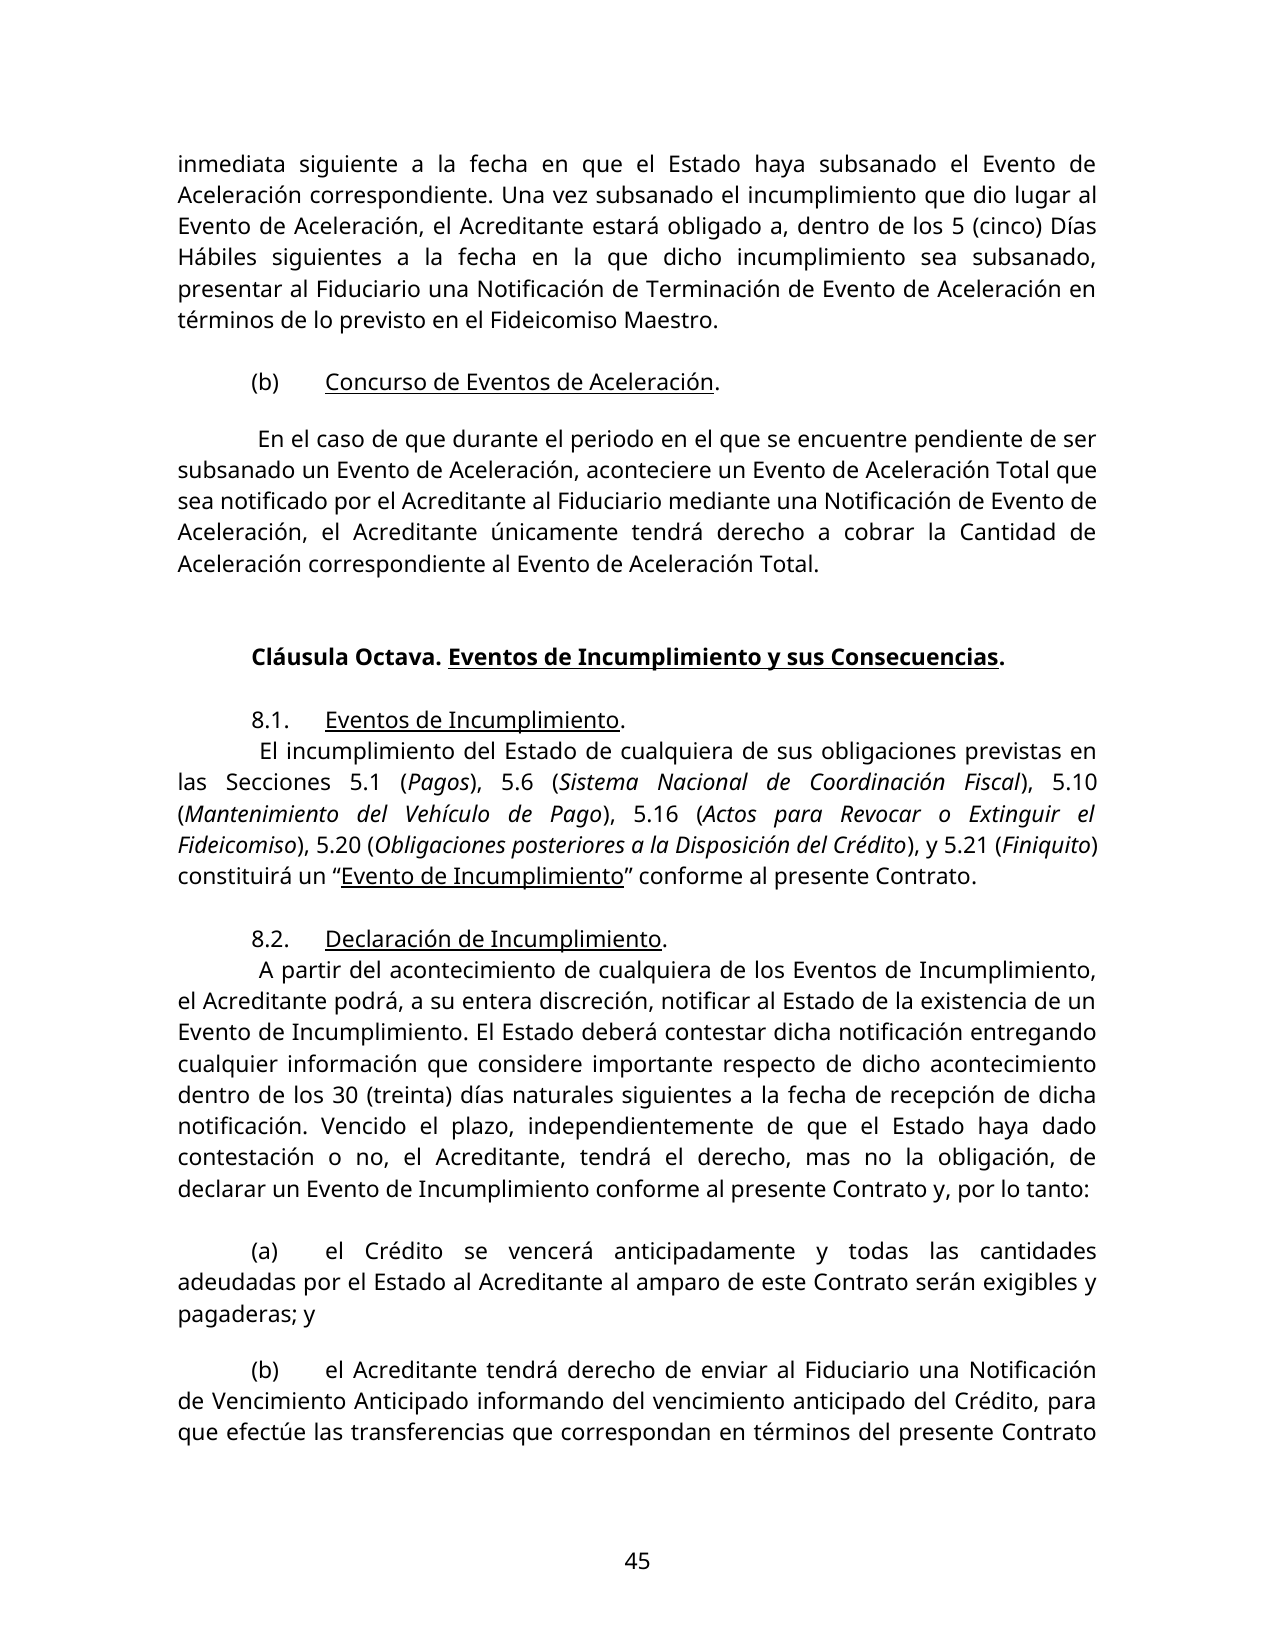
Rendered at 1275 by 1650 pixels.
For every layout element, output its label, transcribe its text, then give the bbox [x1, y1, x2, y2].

text El incumplimiento del Estado de cualquiera de sus obligaciones previstas en las Secciones 5.1 (Pagos), 5.6 (Sistema Nacional de Coordinación Fiscal), 5.10 (Mantenimiento del Vehículo de Pago), 5.16 (Actos para Revocar o Extinguir el Fideicomiso), 5.20 (Obligaciones posteriores a la Disposición del Crédito), y 5.21 (Finiquito) constituirá un “Evento de Incumplimiento” conforme al presente Contrato. [177, 735, 1098, 891]
subtitle Cláusula Octava. Eventos de Incumplimiento y sus Consecuencias. [177, 641, 1098, 673]
list Concurso de Eventos de Aceleración. [177, 366, 1098, 398]
text En el caso de que durante el periodo en el que se encuentre pendiente de ser subsanado un Evento de Aceleración, aconteciere un Evento de Aceleración Total que sea notificado por el Acreditante al Fiduciario mediante una Notificación de Evento de Aceleración, el Acreditante únicamente tendrá derecho a cobrar la Cantidad de Aceleración correspondiente al Evento de Aceleración Total. [177, 423, 1098, 579]
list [177, 1354, 1098, 1448]
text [177, 148, 1098, 335]
subtitle Declaración de Incumplimiento. [177, 923, 1098, 954]
list el Crédito se vencerá anticipadamente y todas las cantidades adeudadas por el Estado al Acreditante al amparo de este Contrato serán exigibles y pagaderas; y [177, 1235, 1098, 1329]
subtitle Eventos de Incumplimiento. [177, 704, 1098, 735]
text A partir del acontecimiento de cualquiera de los Eventos de Incumplimiento, el Acreditante podrá, a su entera discreción, notificar al Estado de la existencia de un Evento de Incumplimiento. El Estado deberá contestar dicha notificación entregando cualquier información que considere importante respecto de dicho acontecimiento dentro de los 30 (treinta) días naturales siguientes a la fecha de recepción de dicha notificación. Vencido el plazo, independientemente de que el Estado haya dado contestación o no, el Acreditante, tendrá el derecho, mas no la obligación, de declarar un Evento de Incumplimiento conforme al presente Contrato y, por lo tanto: [177, 954, 1098, 1204]
